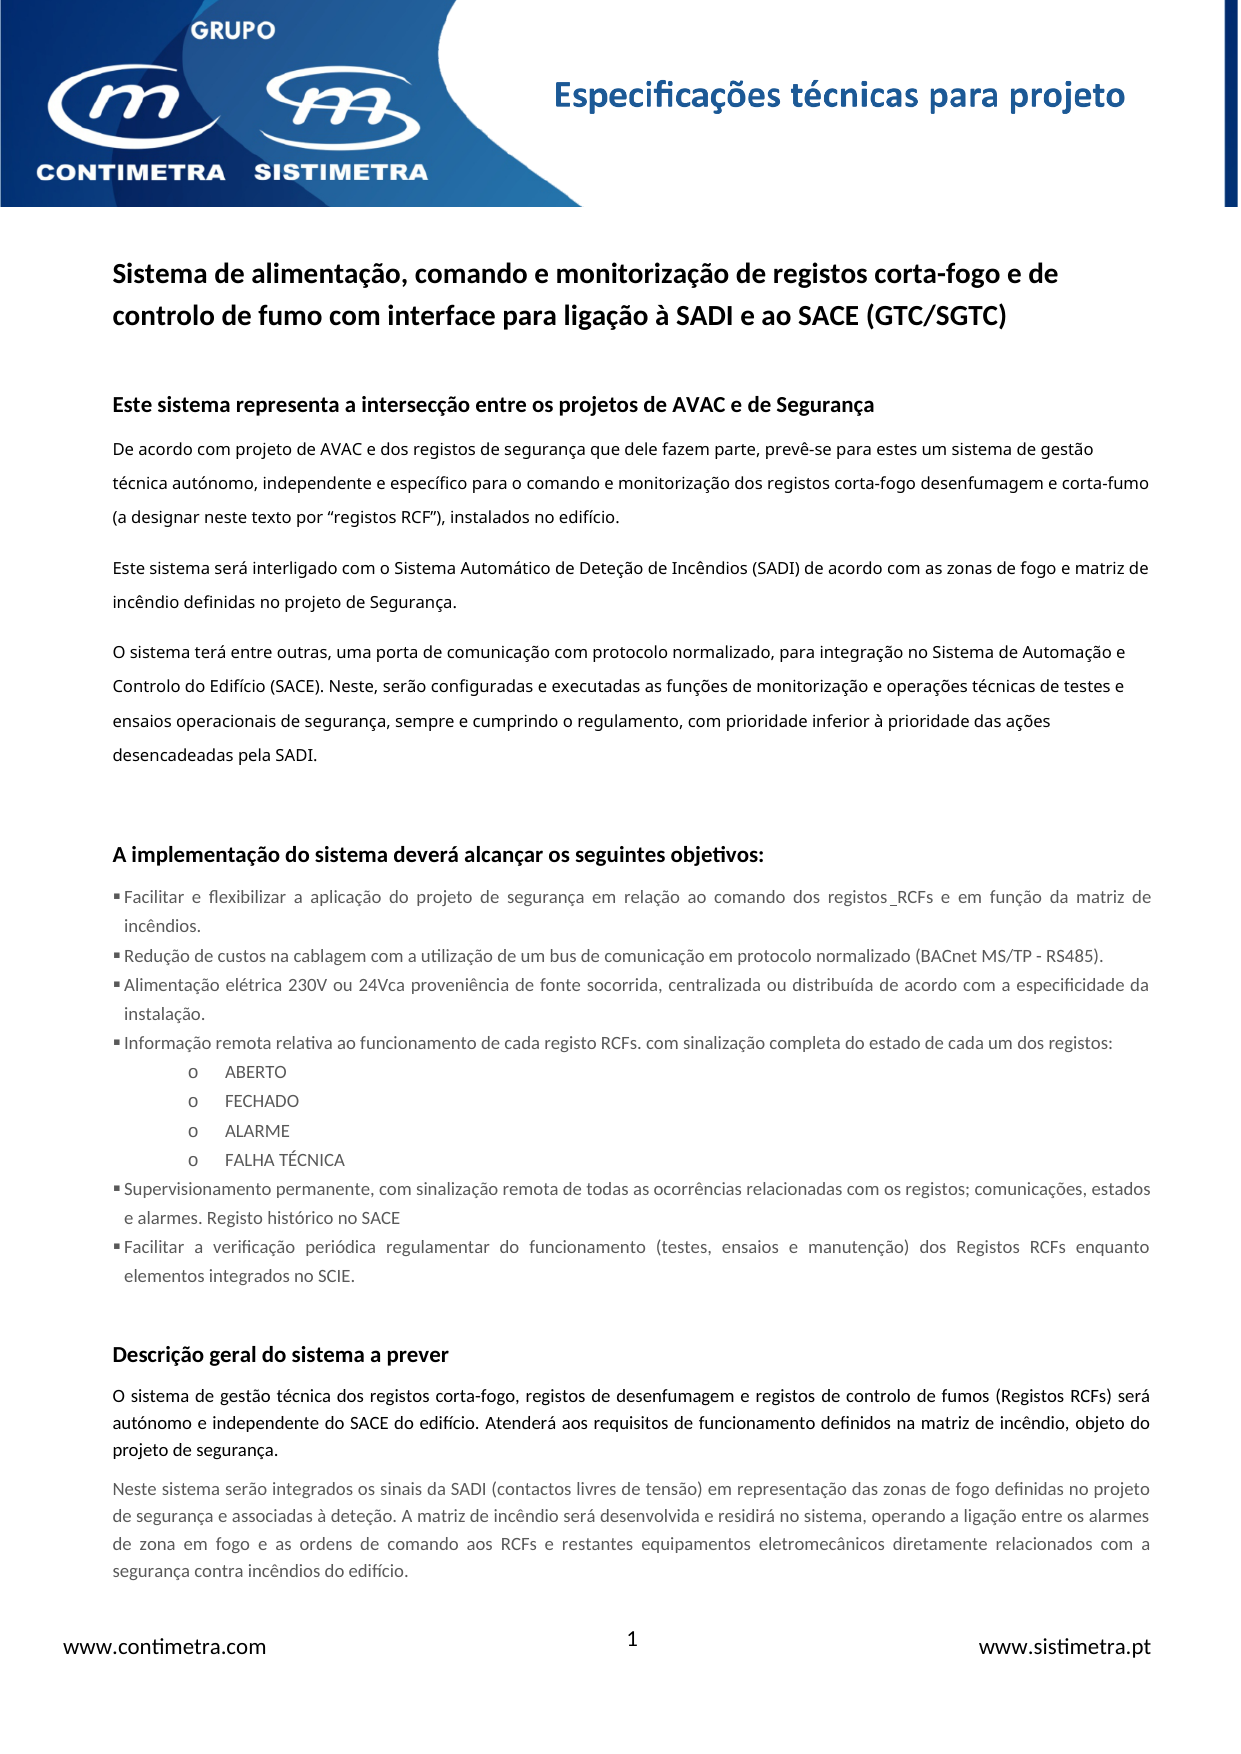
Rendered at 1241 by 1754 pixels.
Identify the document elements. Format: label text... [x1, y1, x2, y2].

list Alimentação elétrica 230V ou 24Vca proveniência de fonte socorrida, centralizada ou distribuída de acordo com a especificidade da instalação. [112, 968, 1152, 1026]
text Sistema de alimentação, comando e monitorização de registos corta-fogo e de controlo de fumo com interface para ligação à SADI e ao SACE (GTC/SGTC) [112, 250, 1152, 333]
text O sistema terá entre outras, uma porta de comunicação com protocolo normalizado, para integração no Sistema de Automação e Controlo do Edifício (SACE). Neste, serão configuradas e executadas as funções de monitorização e operações técnicas de testes e ensaios operacionais de segurança, sempre e cumprindo o regulamento, com prioridade inferior à prioridade das ações desencadeadas pela SADI. [112, 641, 1152, 766]
text De acordo com projeto de AVAC e dos registos de segurança que dele fazem parte, prevê-se para estes um sistema de gestão técnica autónomo, independente e específico para o comando e monitorização dos registos corta-fogo desenfumagem e corta-fumo (a designar neste texto por “registos RCF”), instalados no edifício. [112, 437, 1152, 528]
list ALARME [187, 1114, 1152, 1143]
list Informação remota relativa ao funcionamento de cada registo RCFs. com sinalização completa do estado de cada um dos registos: [112, 1026, 1152, 1055]
list Redução de custos na cablagem com a utilização de um bus de comunicação em protocolo normalizado (BACnet MS/TP - RS485). [112, 939, 1152, 968]
list FALHA TÉCNICA [187, 1143, 1152, 1172]
text A implementação do sistema deverá alcançar os seguintes objetivos: [112, 841, 1152, 868]
list Facilitar e flexibilizar a aplicação do projeto de segurança em relação ao comando dos registos RCFs e em função da matriz de incêndios. [112, 880, 1152, 939]
picture [0, 0, 1238, 207]
text Este sistema representa a intersecção entre os projetos de AVAC e de Segurança [112, 391, 1127, 418]
text Neste sistema serão integrados os sinais da SADI (contactos livres de tensão) em representação das zonas de fogo definidas no projeto de segurança e associadas à deteção. A matriz de incêndio será desenvolvida e residirá no sistema, operando a ligação entre os alarmes de zona em fogo e as ordens de comando aos RCFs e restantes equipamentos eletromecânicos diretamente relacionados com a segurança contra incêndios do edifício. [112, 1474, 1152, 1582]
text Este sistema será interligado com o Sistema Automático de Deteção de Incêndios (SADI) de acordo com as zonas de fogo e matriz de incêndio definidas no projeto de Segurança. [112, 556, 1152, 613]
text Descrição geral do sistema a prever [112, 1341, 1152, 1368]
list FECHADO [187, 1084, 1152, 1114]
list Supervisionamento permanente, com sinalização remota de todas as ocorrências relacionadas com os registos; comunicações, estados e alarmes. Registo histórico no SACE [112, 1172, 1152, 1230]
list Facilitar a verificação periódica regulamentar do funcionamento (testes, ensaios e manutenção) dos Registos RCFs enquanto elementos integrados no SCIE. [112, 1230, 1152, 1289]
list ABERTO [187, 1055, 1152, 1084]
text O sistema de gestão técnica dos registos corta-fogo, registos de desenfumagem e registos de controlo de fumos (Registos RCFs) será autónomo e independente do SACE do edifício. Atenderá aos requisitos de funcionamento definidos na matriz de incêndio, objeto do projeto de segurança. [112, 1380, 1152, 1462]
